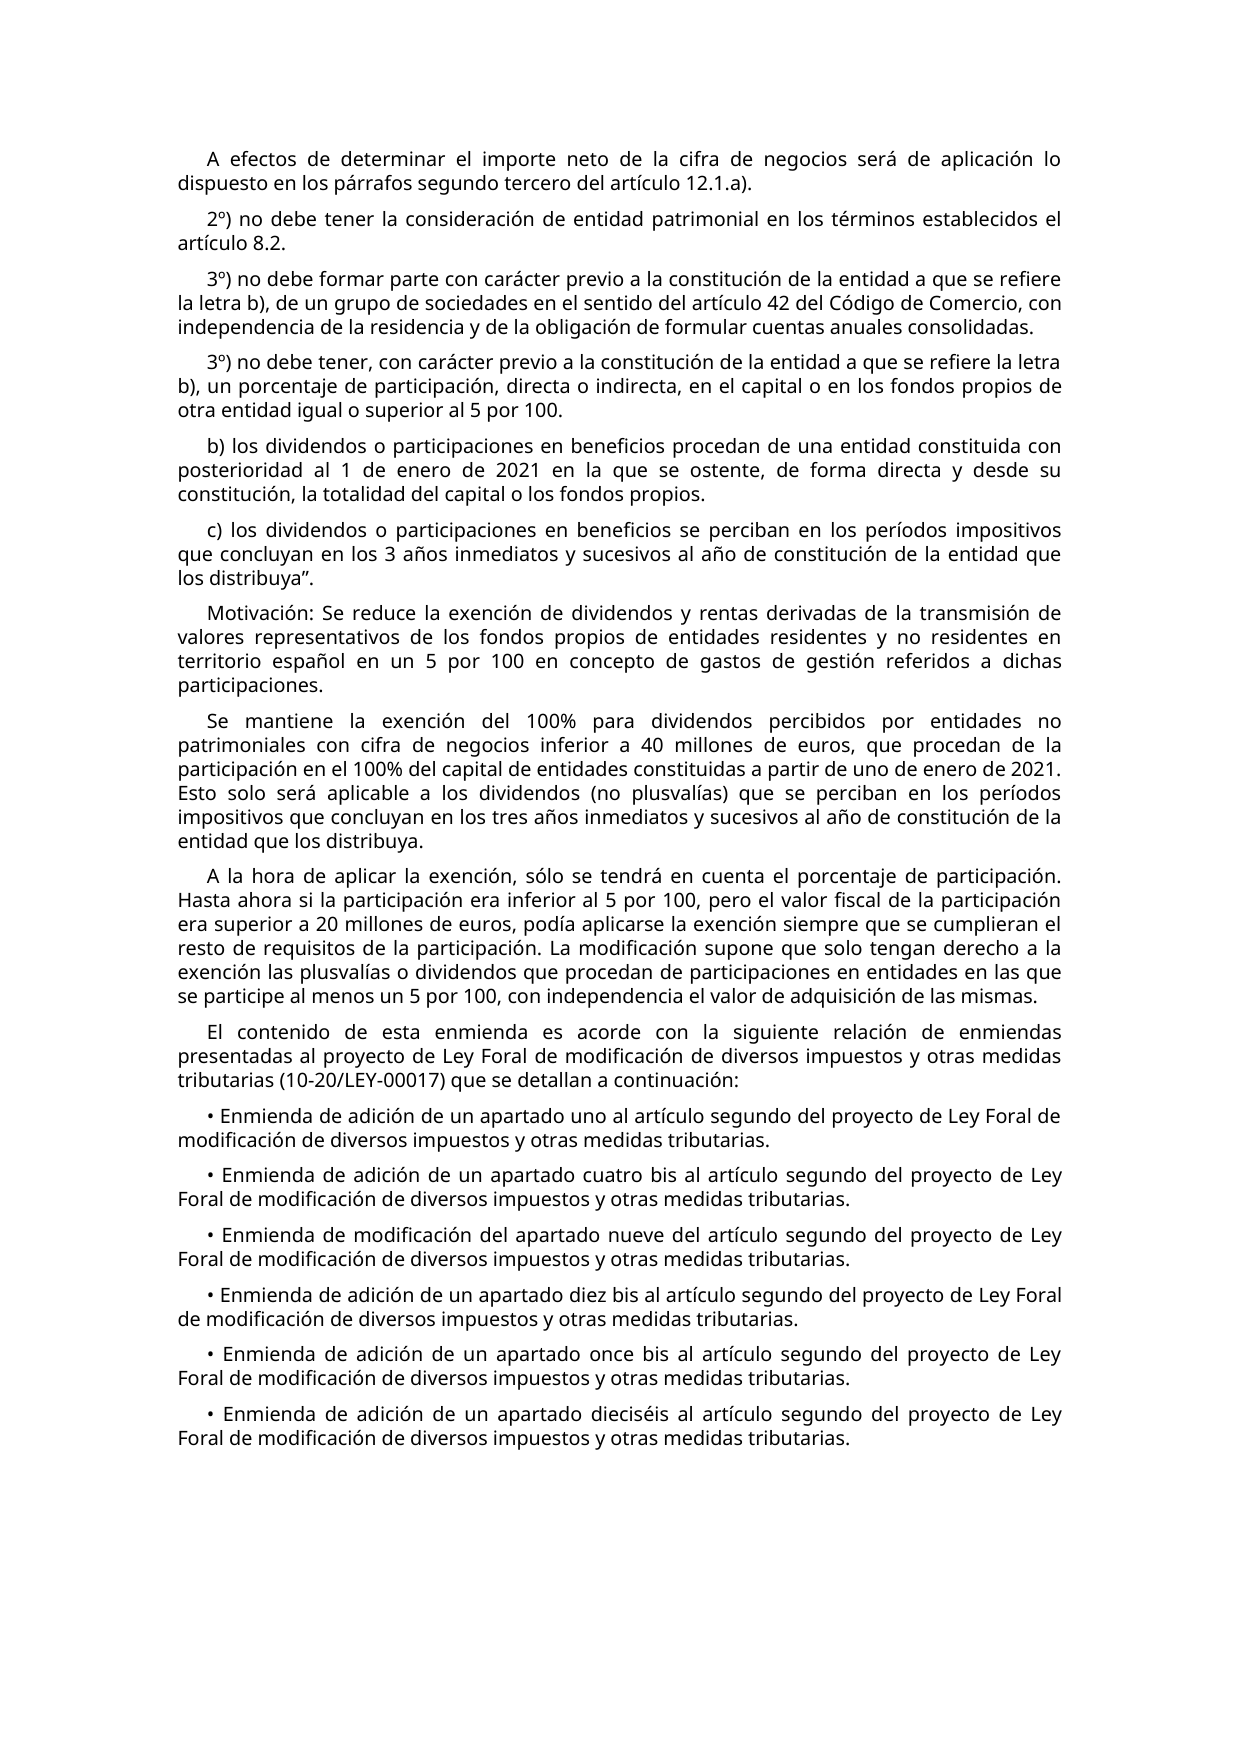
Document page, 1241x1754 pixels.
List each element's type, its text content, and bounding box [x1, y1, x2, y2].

text A la hora de aplicar la exención, sólo se tendrá en cuenta el porcentaje de participación. Hasta ahora si la participación era inferior al 5 por 100, pero el valor fiscal de la participación era superior a 20 millones de euros, podía aplicarse la exención siempre que se cumplieran el resto de requisitos de la participación. La modificación supone que solo tengan derecho a la exención las plusvalías o dividendos que procedan de participaciones en entidades en las que se participe al menos un 5 por 100, con independencia el valor de adquisición de las mismas. [177, 865, 1063, 1008]
text c) los dividendos o participaciones en beneficios se perciban en los períodos impositivos que concluyan en los 3 años inmediatos y sucesivos al año de constitución de la entidad que los distribuya”. [177, 518, 1063, 590]
text • Enmienda de adición de un apartado diez bis al artículo segundo del proyecto de Ley Foral de modificación de diversos impuestos y otras medidas tributarias. [177, 1283, 1063, 1331]
text A efectos de determinar el importe neto de la cifra de negocios será de aplicación lo dispuesto en los párrafos segundo tercero del artículo 12.1.a). [177, 148, 1063, 196]
text 3º) no debe tener, con carácter previo a la constitución de la entidad a que se refiere la letra b), un porcentaje de participación, directa o indirecta, en el capital o en los fondos propios de otra entidad igual o superior al 5 por 100. [177, 351, 1063, 422]
text • Enmienda de adición de un apartado uno al artículo segundo del proyecto de Ley Foral de modificación de diversos impuestos y otras medidas tributarias. [177, 1104, 1063, 1152]
text • Enmienda de adición de un apartado dieciséis al artículo segundo del proyecto de Ley Foral de modificación de diversos impuestos y otras medidas tributarias. [177, 1402, 1063, 1450]
text Se mantiene la exención del 100% para dividendos percibidos por entidades no patrimoniales con cifra de negocios inferior a 40 millones de euros, que procedan de la participación en el 100% del capital de entidades constituidas a partir de uno de enero de 2021. Esto solo será aplicable a los dividendos (no plusvalías) que se perciban en los períodos impositivos que concluyan en los tres años inmediatos y sucesivos al año de constitución de la entidad que los distribuya. [177, 709, 1063, 853]
text El contenido de esta enmienda es acorde con la siguiente relación de enmiendas presentadas al proyecto de Ley Foral de modificación de diversos impuestos y otras medidas tributarias (10-20/LEY-00017) que se detallan a continuación: [177, 1020, 1063, 1092]
text • Enmienda de adición de un apartado once bis al artículo segundo del proyecto de Ley Foral de modificación de diversos impuestos y otras medidas tributarias. [177, 1343, 1063, 1391]
text b) los dividendos o participaciones en beneficios procedan de una entidad constituida con posterioridad al 1 de enero de 2021 en la que se ostente, de forma directa y desde su constitución, la totalidad del capital o los fondos propios. [177, 434, 1063, 506]
text • Enmienda de adición de un apartado cuatro bis al artículo segundo del proyecto de Ley Foral de modificación de diversos impuestos y otras medidas tributarias. [177, 1163, 1063, 1211]
text 2º) no debe tener la consideración de entidad patrimonial en los términos establecidos el artículo 8.2. [177, 207, 1063, 255]
text • Enmienda de modificación del apartado nueve del artículo segundo del proyecto de Ley Foral de modificación de diversos impuestos y otras medidas tributarias. [177, 1223, 1063, 1271]
text 3º) no debe formar parte con carácter previo a la constitución de la entidad a que se refiere la letra b), de un grupo de sociedades en el sentido del artículo 42 del Código de Comercio, con independencia de la residencia y de la obligación de formular cuentas anuales consolidadas. [177, 267, 1063, 339]
text Motivación: Se reduce la exención de dividendos y rentas derivadas de la transmisión de valores representativos de los fondos propios de entidades residentes y no residentes en territorio español en un 5 por 100 en concepto de gastos de gestión referidos a dichas participaciones. [177, 602, 1063, 697]
